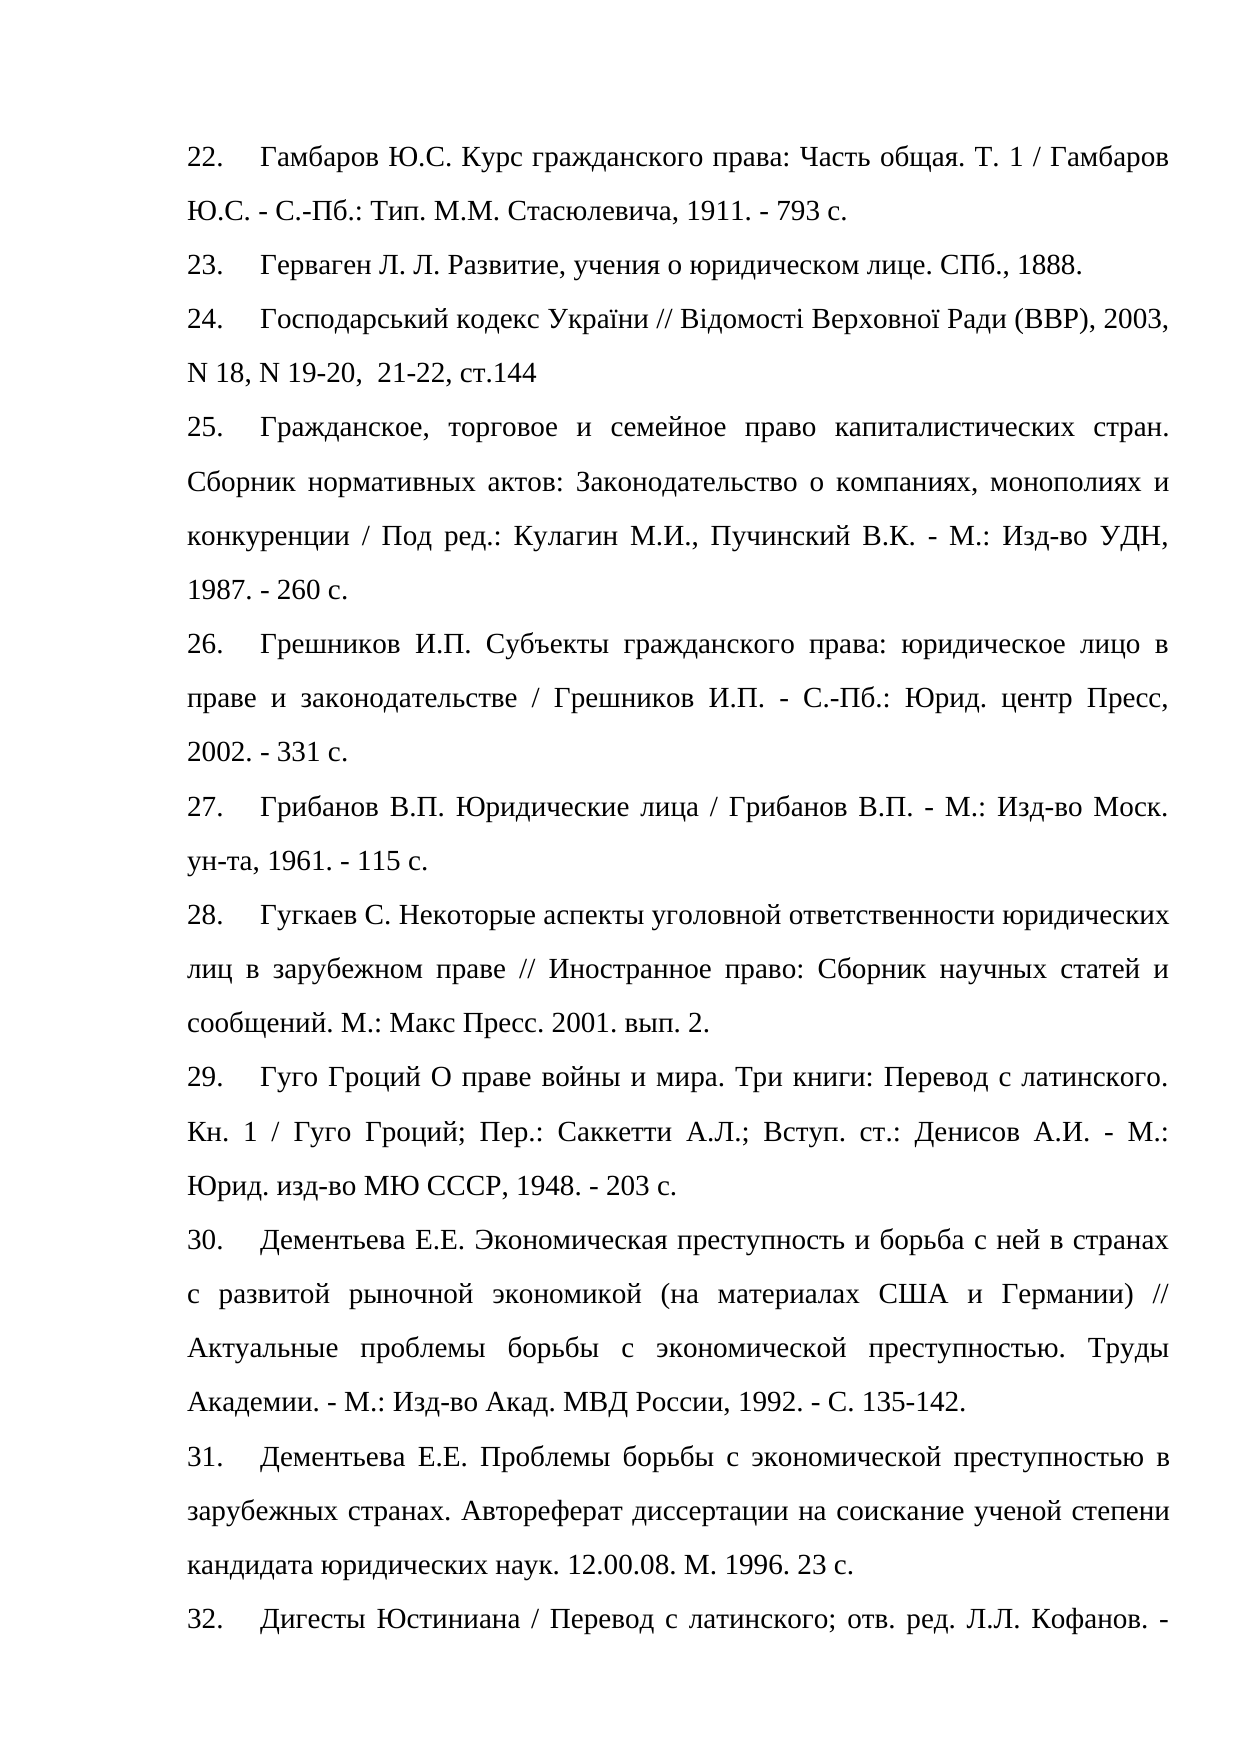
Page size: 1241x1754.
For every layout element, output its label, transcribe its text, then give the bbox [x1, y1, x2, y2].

table_cell Дементьева Е.Е. Экономическая преступность и борьба с ней в странах с развитой рыночной экономикой (на материалах США и Германии) // Актуальные проблемы борьбы с экономической преступностью. Труды Академии. - М.: Изд-во Акад. МВД России, 1992. - С. 135-142. [176, 1201, 1181, 1418]
table_cell Дементьева Е.Е. Проблемы борьбы с экономической преступностью в зарубежных странах. Автореферат диссертации на соискание ученой степени кандидата юридических наук. 12.00.08. М. 1996. 23 с. [176, 1418, 1181, 1581]
table_cell Герваген Л. Л. Развитие, учения о юридическом лице. СПб., 1888. [176, 226, 1181, 281]
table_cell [176, 1581, 1181, 1635]
table_cell Гамбаров Ю.С. Курс гражданского права: Часть общая. Т. 1 / Гамбаров Ю.С. - С.-Пб.: Тип. М.М. Стасюлевича, 1911. - 793 c. [176, 118, 1181, 226]
table_cell Гуго Гроций О праве войны и мира. Три книги: Перевод с латинского. Кн. 1 / Гуго Гроций; Пер.: Саккетти А.Л.; Вступ. ст.: Денисов А.И. - М.: Юрид. изд-во МЮ СССР, 1948. - 203 c. [176, 1039, 1181, 1201]
table_cell Гражданское, торговое и семейное право капиталистических стран. Сборник нормативных актов: Законодательство о компаниях, монополиях и конкуренции / Под ред.: Кулагин М.И., Пучинский В.К. - М.: Изд-во УДН, 1987. - 260 c. [176, 389, 1181, 606]
table_cell Грибанов В.П. Юридические лица / Грибанов В.П. - М.: Изд-во Моск. ун-та, 1961. - 115 c. [176, 768, 1181, 876]
table_cell Господарський кодекс України // Відомості Верховної Ради (ВВР), 2003, N 18, N 19-20, 21-22, ст.144 [176, 281, 1181, 389]
table_cell Грешников И.П. Субъекты гражданского права: юридическое лицо в праве и законодательстве / Грешников И.П. - С.-Пб.: Юрид. центр Пресс, 2002. - 331 c. [176, 606, 1181, 768]
table_cell Гугкаев С. Некоторые аспекты уголовной ответственности юридических лиц в зарубежном праве // Иностранное право: Сборник научных статей и сообщений. М.: Макс Пресс. 2001. вып. 2. [176, 876, 1181, 1039]
